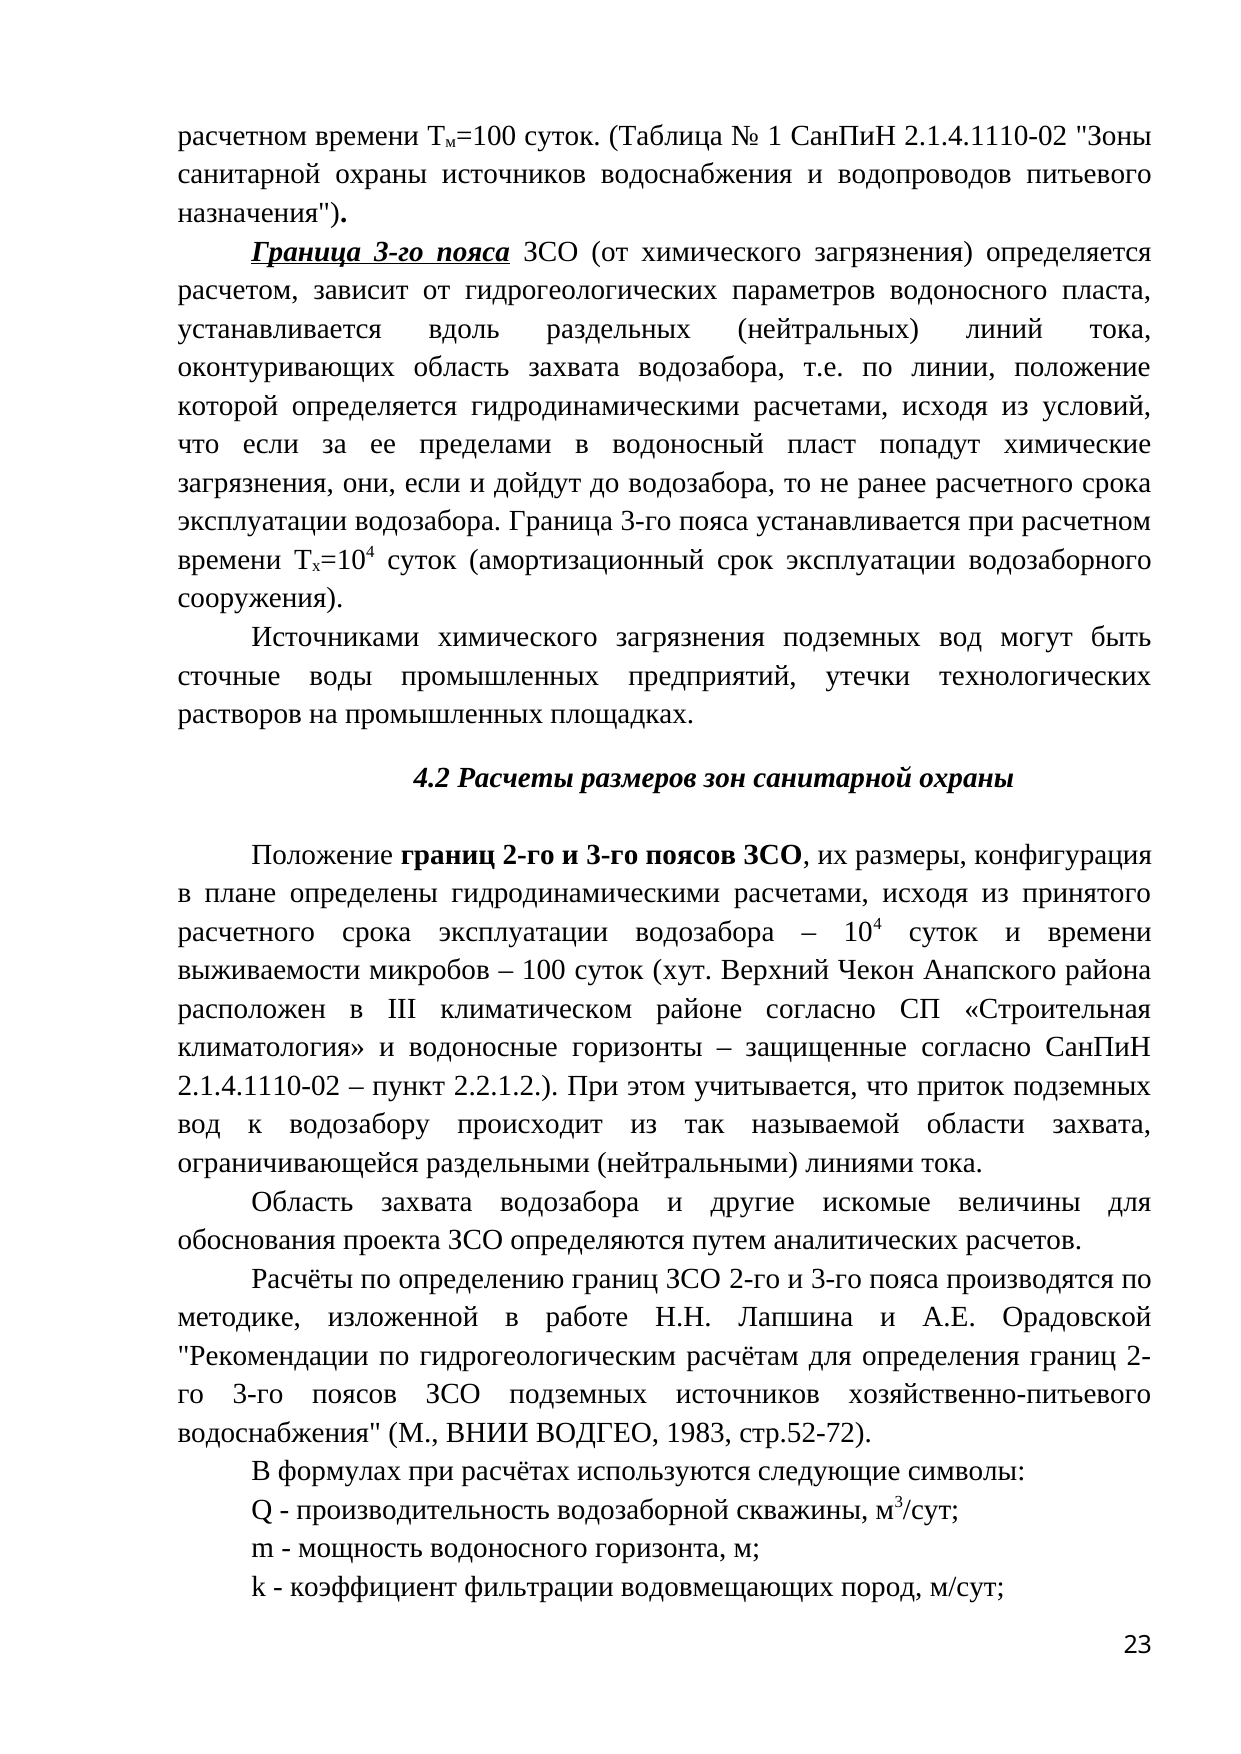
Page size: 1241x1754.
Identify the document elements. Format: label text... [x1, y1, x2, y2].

text m - мощность водоносного горизонта, м; [177, 1531, 1152, 1564]
text Расчёты по определению границ ЗСО 2-го и 3-го пояса производятся по методике, изложенной в работе Н.Н. Лапшина и А.Е. Орадовской "Рекомендации по гидрогеологическим расчётам для определения границ 2-го 3-го поясов ЗСО подземных источников хозяйственно-питьевого водоснабжения" (М., ВНИИ ВОДГЕО, 1983, стр.52-72). [177, 1261, 1152, 1448]
text Источниками химического загрязнения подземных вод могут быть сточные воды промышленных предприятий, утечки технологических растворов на промышленных площадках. [177, 619, 1152, 730]
text Область захвата водозабора и другие искомые величины для обоснования проекта ЗСО определяются путем аналитических расчетов. [177, 1184, 1152, 1256]
text В формулах при расчётах используются следующие символы: [177, 1453, 1152, 1487]
subtitle 4.2 Расчеты размеров зон санитарной охраны [276, 760, 1152, 793]
text Граница 3-го пояса ЗСО (от химического загрязнения) определяется расчетом, зависит от гидрогеологических параметров водоносного пласта, устанавливается вдоль раздельных (нейтральных) линий тока, оконтуривающих область захвата водозабора, т.е. по линии, положение которой определяется гидродинамическими расчетами, исходя из условий, что если за ее пределами в водоносный пласт попадут химические загрязнения, они, если и дойдут до водозабора, то не ранее расчетного срока эксплуатации водозабора. Граница 3-го пояса устанавливается при расчетном времени Тх=104 суток (амортизационный срок эксплуатации водозаборного сооружения). [177, 234, 1152, 614]
text Положение границ 2-го и 3-го поясов ЗСО, их размеры, конфигурация в плане определены гидродинамическими расчетами, исходя из принятого расчетного срока эксплуатации водозабора – 104 суток и времени выживаемости микробов – 100 суток (хут. Верхний Чекон Анапского района расположен в III климатическом районе согласно СП «Строительная климатология» и водоносные горизонты – защищенные согласно СанПиН 2.1.4.1110-02 – пункт 2.2.1.2.). При этом учитывается, что приток подземных вод к водозабору происходит из так называемой области захвата, ограничивающейся раздельными (нейтральными) линиями тока. [177, 837, 1152, 1179]
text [177, 118, 1152, 229]
text Q - производительность водозаборной скважины, м3/сут; [177, 1492, 1152, 1526]
text k - коэффициент фильтрации водовмещающих пород, м/сут; [177, 1569, 1152, 1603]
